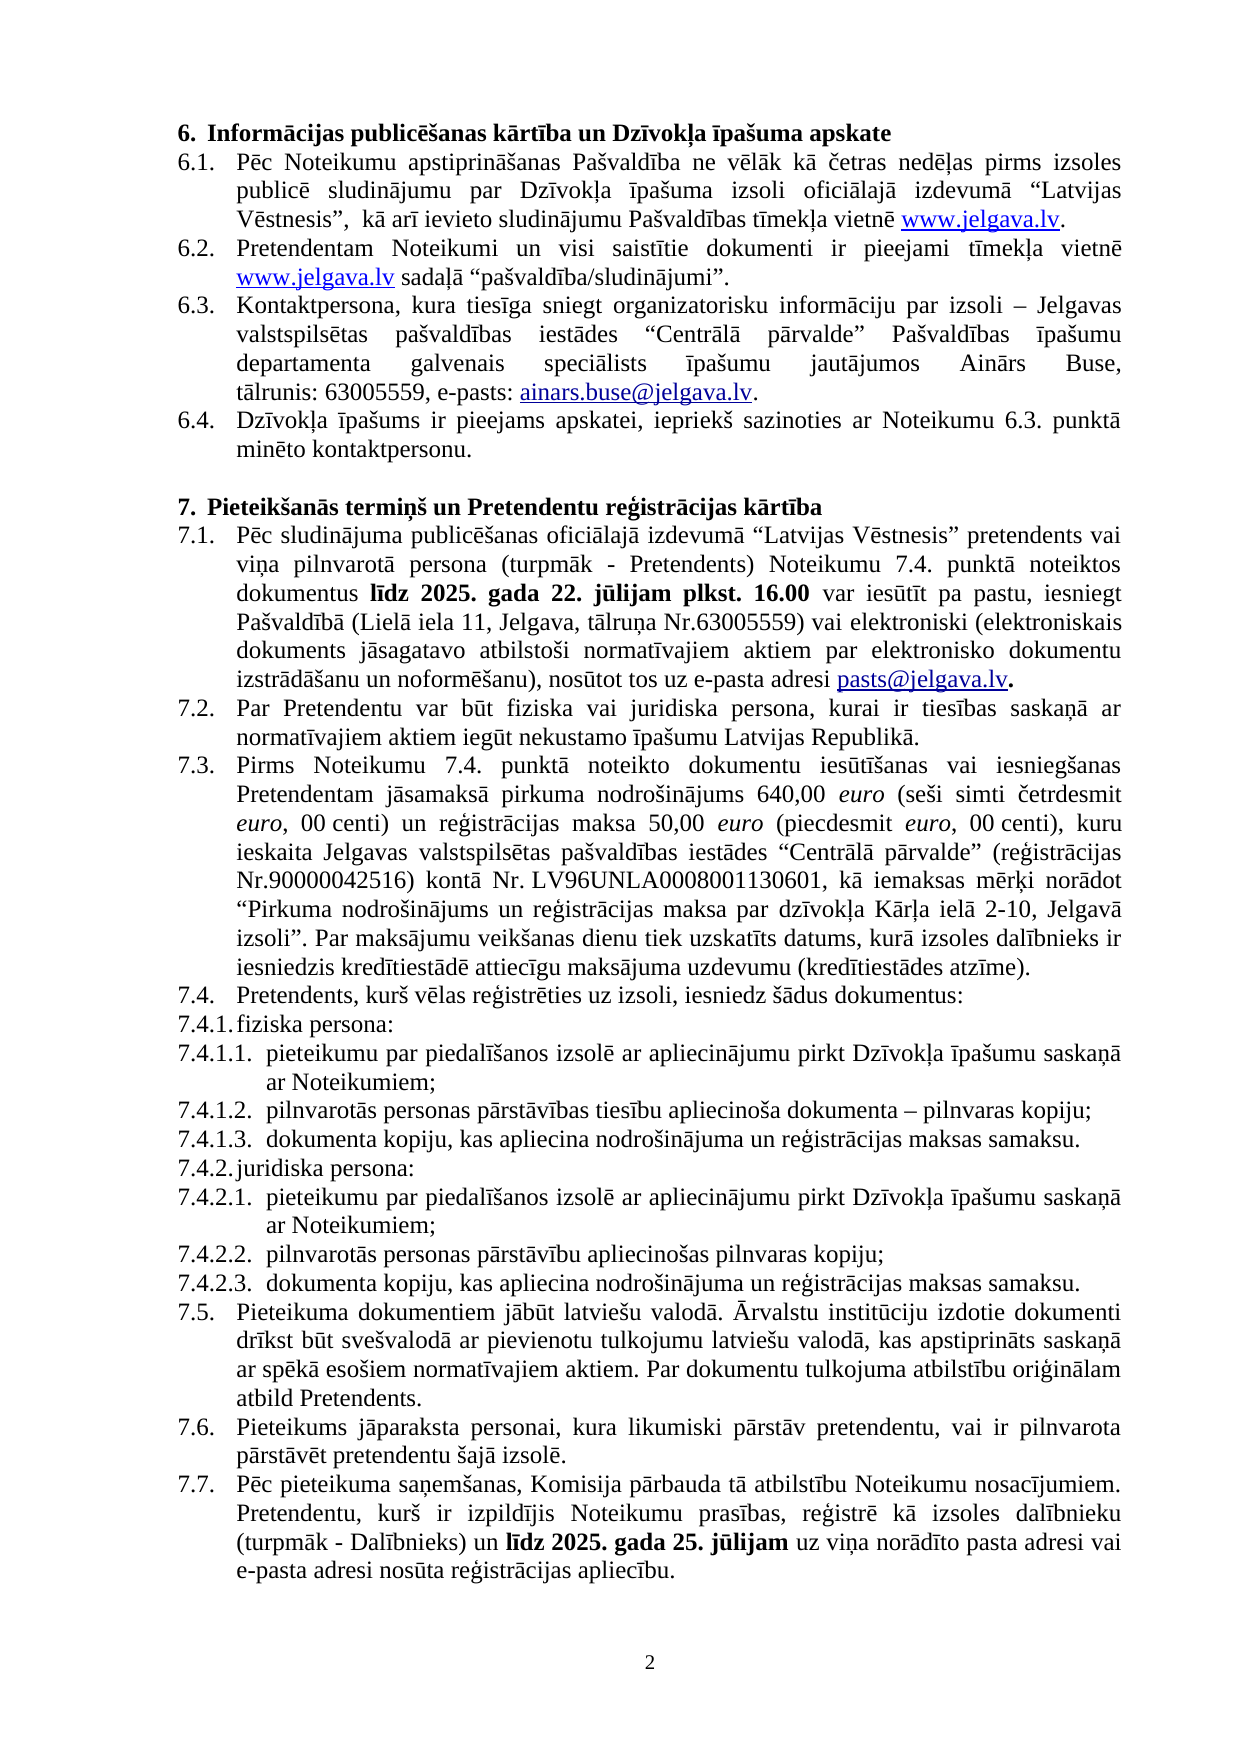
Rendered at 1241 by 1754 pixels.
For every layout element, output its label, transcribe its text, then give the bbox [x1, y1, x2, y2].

title Pieteikšanās termiņš un Pretendentu reģistrācijas kārtība [177, 492, 1122, 521]
title juridiska persona: [177, 1153, 1122, 1182]
list Dzīvokļa īpašums ir pieejams apskatei, iepriekš sazinoties ar Noteikumu 6.3. punktā minēto kontaktpersonu. [177, 406, 1122, 463]
title pilnvarotās personas pārstāvības tiesību apliecinoša dokumenta – pilnvaras kopiju; [177, 1096, 1122, 1124]
title Pieteikuma dokumentiem jābūt latviešu valodā. Ārvalstu institūciju izdotie dokumenti drīkst būt svešvalodā ar pievienotu tulkojumu latviešu valodā, kas apstiprināts saskaņā ar spēkā esošiem normatīvajiem aktiem. Par dokumentu tulkojuma atbilstību oriģinālam atbild Pretendents. [177, 1297, 1122, 1412]
list Kontaktpersona, kura tiesīga sniegt organizatorisku informāciju par izsoli – Jelgavas valstspilsētas pašvaldības iestādes “Centrālā pārvalde” Pašvaldības īpašumu departamenta galvenais speciālists īpašumu jautājumos Ainārs Buse, tālrunis: 63005559, e-pasts: ainars.buse@jelgava.lv. [177, 291, 1122, 406]
title Pieteikums jāparaksta personai, kura likumiski pārstāv pretendentu, vai ir pilnvarota pārstāvēt pretendentu šajā izsolē. [177, 1412, 1122, 1469]
title Par Pretendentu var būt fiziska vai juridiska persona, kurai ir tiesības saskaņā ar normatīvajiem aktiem iegūt nekustamo īpašumu Latvijas Republikā. [177, 693, 1122, 751]
title dokumenta kopiju, kas apliecina nodrošinājuma un reģistrācijas maksas samaksu. [177, 1268, 1122, 1297]
list Pretendentam Noteikumi un visi saistītie dokumenti ir pieejami tīmekļa vietnē www.jelgava.lv sadaļā “pašvaldība/sludinājumi”. [177, 233, 1122, 291]
title Pēc Noteikumu apstiprināšanas Pašvaldība ne vēlāk kā četras nedēļas pirms izsoles publicē sludinājumu par Dzīvokļa īpašuma izsoli oficiālajā izdevumā “Latvijas Vēstnesis”, kā arī ievieto sludinājumu Pašvaldības tīmekļa vietnē www.jelgava.lv. [177, 147, 1122, 233]
title Pirms Noteikumu 7.4. punktā noteikto dokumentu iesūtīšanas vai iesniegšanas Pretendentam jāsamaksā pirkuma nodrošinājums 640,00 euro (seši simti četrdesmit euro, 00 centi) un reģistrācijas maksa 50,00 euro (piecdesmit euro, 00 centi), kuru ieskaita Jelgavas valstspilsētas pašvaldības iestādes “Centrālā pārvalde” (reģistrācijas Nr.90000042516) kontā Nr. LV96UNLA0008001130601, kā iemaksas mērķi norādot “Pirkuma nodrošinājums un reģistrācijas maksa par dzīvokļa Kārļa ielā 2-10, Jelgavā izsoli”. Par maksājumu veikšanas dienu tiek uzskatīts datums, kurā izsoles dalībnieks ir iesniedzis kredītiestādē attiecīgu maksājuma uzdevumu (kredītiestādes atzīme). [177, 751, 1122, 981]
title fiziska persona: [177, 1009, 1122, 1038]
list Informācijas publicēšanas kārtība un Dzīvokļa īpašuma apskate [177, 118, 1122, 147]
title dokumenta kopiju, kas apliecina nodrošinājuma un reģistrācijas maksas samaksu. [177, 1124, 1122, 1153]
title Pretendents, kurš vēlas reģistrēties uz izsoli, iesniedz šādus dokumentus: [177, 981, 1122, 1009]
title Pēc sludinājuma publicēšanas oficiālajā izdevumā “Latvijas Vēstnesis” pretendents vai viņa pilnvarotā persona (turpmāk - Pretendents) Noteikumu 7.4. punktā noteiktos dokumentus līdz 2025. gada 22. jūlijam plkst. 16.00 var iesūtīt pa pastu, iesniegt Pašvaldībā (Lielā iela 11, Jelgava, tālruņa Nr.63005559) vai elektroniski (elektroniskais dokuments jāsagatavo atbilstoši normatīvajiem aktiem par elektronisko dokumentu izstrādāšanu un noformēšanu), nosūtot tos uz e-pasta adresi pasts@jelgava.lv. [177, 521, 1122, 693]
title pilnvarotās personas pārstāvību apliecinošas pilnvaras kopiju; [177, 1239, 1122, 1268]
title pieteikumu par piedalīšanos izsolē ar apliecinājumu pirkt Dzīvokļa īpašumu saskaņā ar Noteikumiem; [177, 1182, 1122, 1239]
title Pēc pieteikuma saņemšanas, Komisija pārbauda tā atbilstību Noteikumu nosacījumiem. Pretendentu, kurš ir izpildījis Noteikumu prasības, reģistrē kā izsoles dalībnieku (turpmāk - Dalībnieks) un līdz 2025. gada 25. jūlijam uz viņa norādīto pasta adresi vai e-pasta adresi nosūta reģistrācijas apliecību. [177, 1469, 1122, 1584]
title pieteikumu par piedalīšanos izsolē ar apliecinājumu pirkt Dzīvokļa īpašumu saskaņā ar Noteikumiem; [177, 1038, 1122, 1096]
